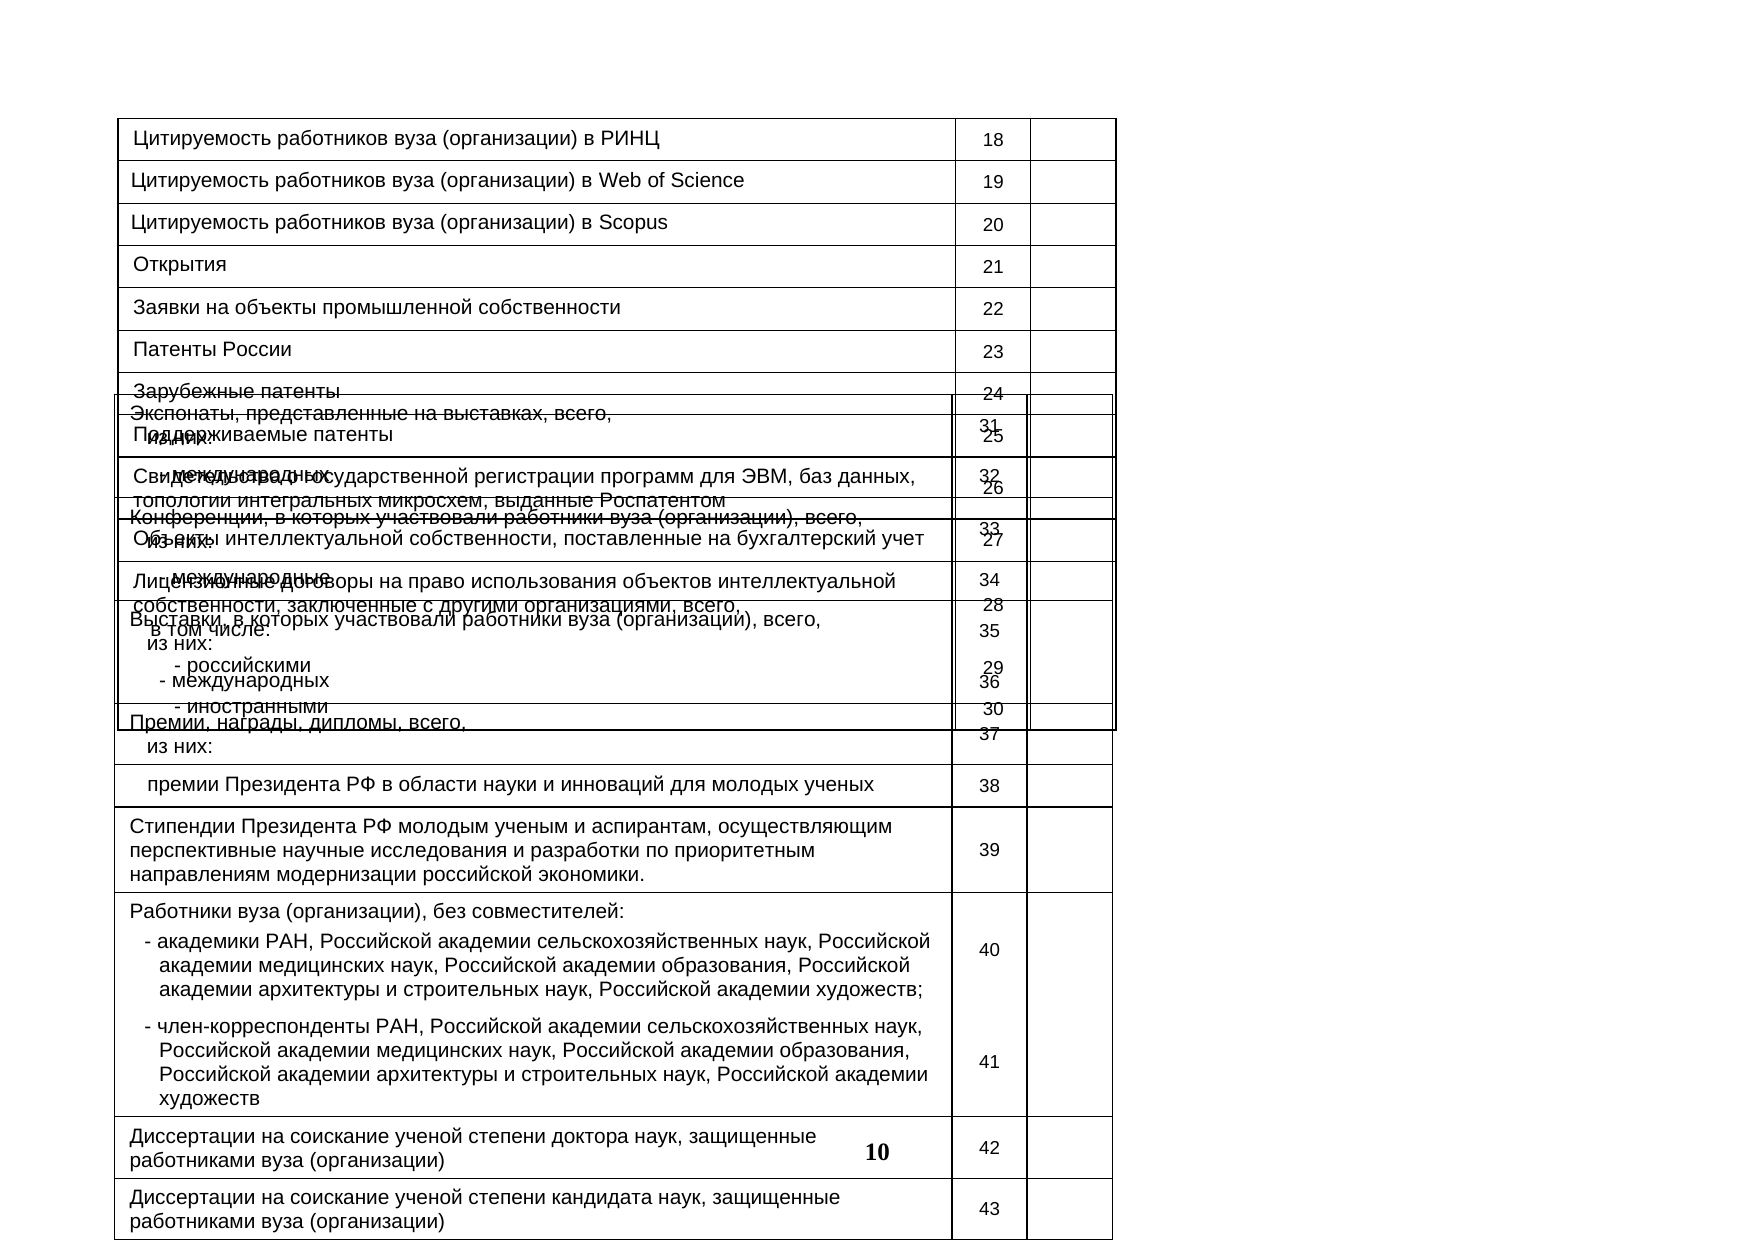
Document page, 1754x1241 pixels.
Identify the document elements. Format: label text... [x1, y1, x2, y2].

table_cell Конференции, в которых участвовали работники вуза (организации), всего, из них: [115, 498, 951, 559]
table_cell - международных [115, 455, 951, 497]
table_cell [1028, 1179, 1112, 1239]
table_cell 21 [956, 246, 1030, 287]
table_cell [1028, 559, 1112, 600]
table_cell [1028, 893, 1112, 1007]
table_cell 42 [953, 1117, 1026, 1178]
table_cell [1028, 1117, 1112, 1178]
table_cell [1031, 288, 1115, 329]
table_cell Открытия [119, 246, 955, 287]
table_cell [1028, 765, 1112, 806]
table_cell 37 [953, 704, 1026, 764]
table_cell [1028, 498, 1112, 559]
table_cell 23 [956, 331, 1030, 372]
table_cell [1028, 1008, 1112, 1116]
table_cell Зарубежные патенты [119, 373, 955, 394]
table_cell [1028, 455, 1112, 497]
table_cell 43 [953, 1179, 1026, 1239]
table_cell 18 [956, 119, 1030, 160]
table_cell [1028, 704, 1112, 764]
table_header Экспонаты, представленные на выставках, всего, из них: [115, 395, 951, 455]
table_cell Цитируемость работников вуза (организации) в Scopus [119, 204, 955, 245]
table_cell 24 [956, 373, 1030, 394]
table_cell [1028, 661, 1112, 703]
table_cell Работники вуза (организации), без совместителей: - академики РАН, Российской академии сельскохозяйственных наук, Российской академии медицинских наук, Российской академии образования, Российской академии архитектуры и строительных наук, Российской академии художеств; [115, 893, 951, 1007]
table_cell [1031, 119, 1115, 160]
table_cell [1028, 808, 1112, 892]
table_cell Заявки на объекты промышленной собственности [119, 288, 955, 329]
table_cell [1031, 246, 1115, 287]
table_cell 38 [953, 765, 1026, 806]
table_cell Диссертации на соискание ученой степени кандидата наук, защищенные работниками вуза (организации) [115, 1179, 951, 1239]
table_cell 36 [953, 661, 1026, 703]
table_cell Премии, награды, дипломы, всего, из них: [115, 704, 951, 764]
table_cell 34 [953, 559, 1026, 600]
table_cell [1031, 373, 1115, 414]
table_cell Цитируемость работников вуза (организации) в Web of Science [119, 161, 955, 203]
table_cell [1031, 161, 1115, 203]
table_cell премии Президента РФ в области науки и инноваций для молодых ученых [115, 765, 951, 806]
table_cell 19 [956, 161, 1030, 203]
table_cell [1028, 601, 1112, 661]
table_cell 22 [956, 288, 1030, 329]
table_cell Патенты России [119, 331, 955, 372]
table_cell 35 [953, 601, 1026, 661]
table_cell - международных [115, 661, 951, 703]
table_cell 20 [956, 204, 1030, 245]
table_cell [1031, 331, 1115, 372]
table_cell 39 [953, 808, 1026, 892]
table_cell Диссертации на соискание ученой степени доктора наук, защищенные работниками вуза (организации) [115, 1117, 951, 1178]
table_cell 40 [953, 893, 1026, 1007]
table_cell - член-корреспонденты РАН, Российской академии сельскохозяйственных наук, Российской академии медицинских наук, Российской академии образования, Российской академии архитектуры и строительных наук, Российской академии художеств [115, 1008, 951, 1116]
table_cell 41 [953, 1008, 1026, 1116]
table_header [1028, 395, 1112, 455]
table_header 31 [953, 395, 1026, 455]
table_cell Стипендии Президента РФ молодым ученым и аспирантам, осуществляющим перспективные научные исследования и разработки по приоритетным направлениям модернизации российской экономики. [115, 808, 951, 892]
table_cell Цитируемость работников вуза (организации) в РИНЦ [119, 119, 955, 160]
table_cell 32 [953, 455, 1026, 497]
table_cell - международные [115, 559, 951, 600]
table_cell Выставки, в которых участвовали работники вуза (организации), всего, из них: [115, 601, 951, 661]
table_cell [1031, 204, 1115, 245]
table_cell 33 [953, 498, 1026, 559]
